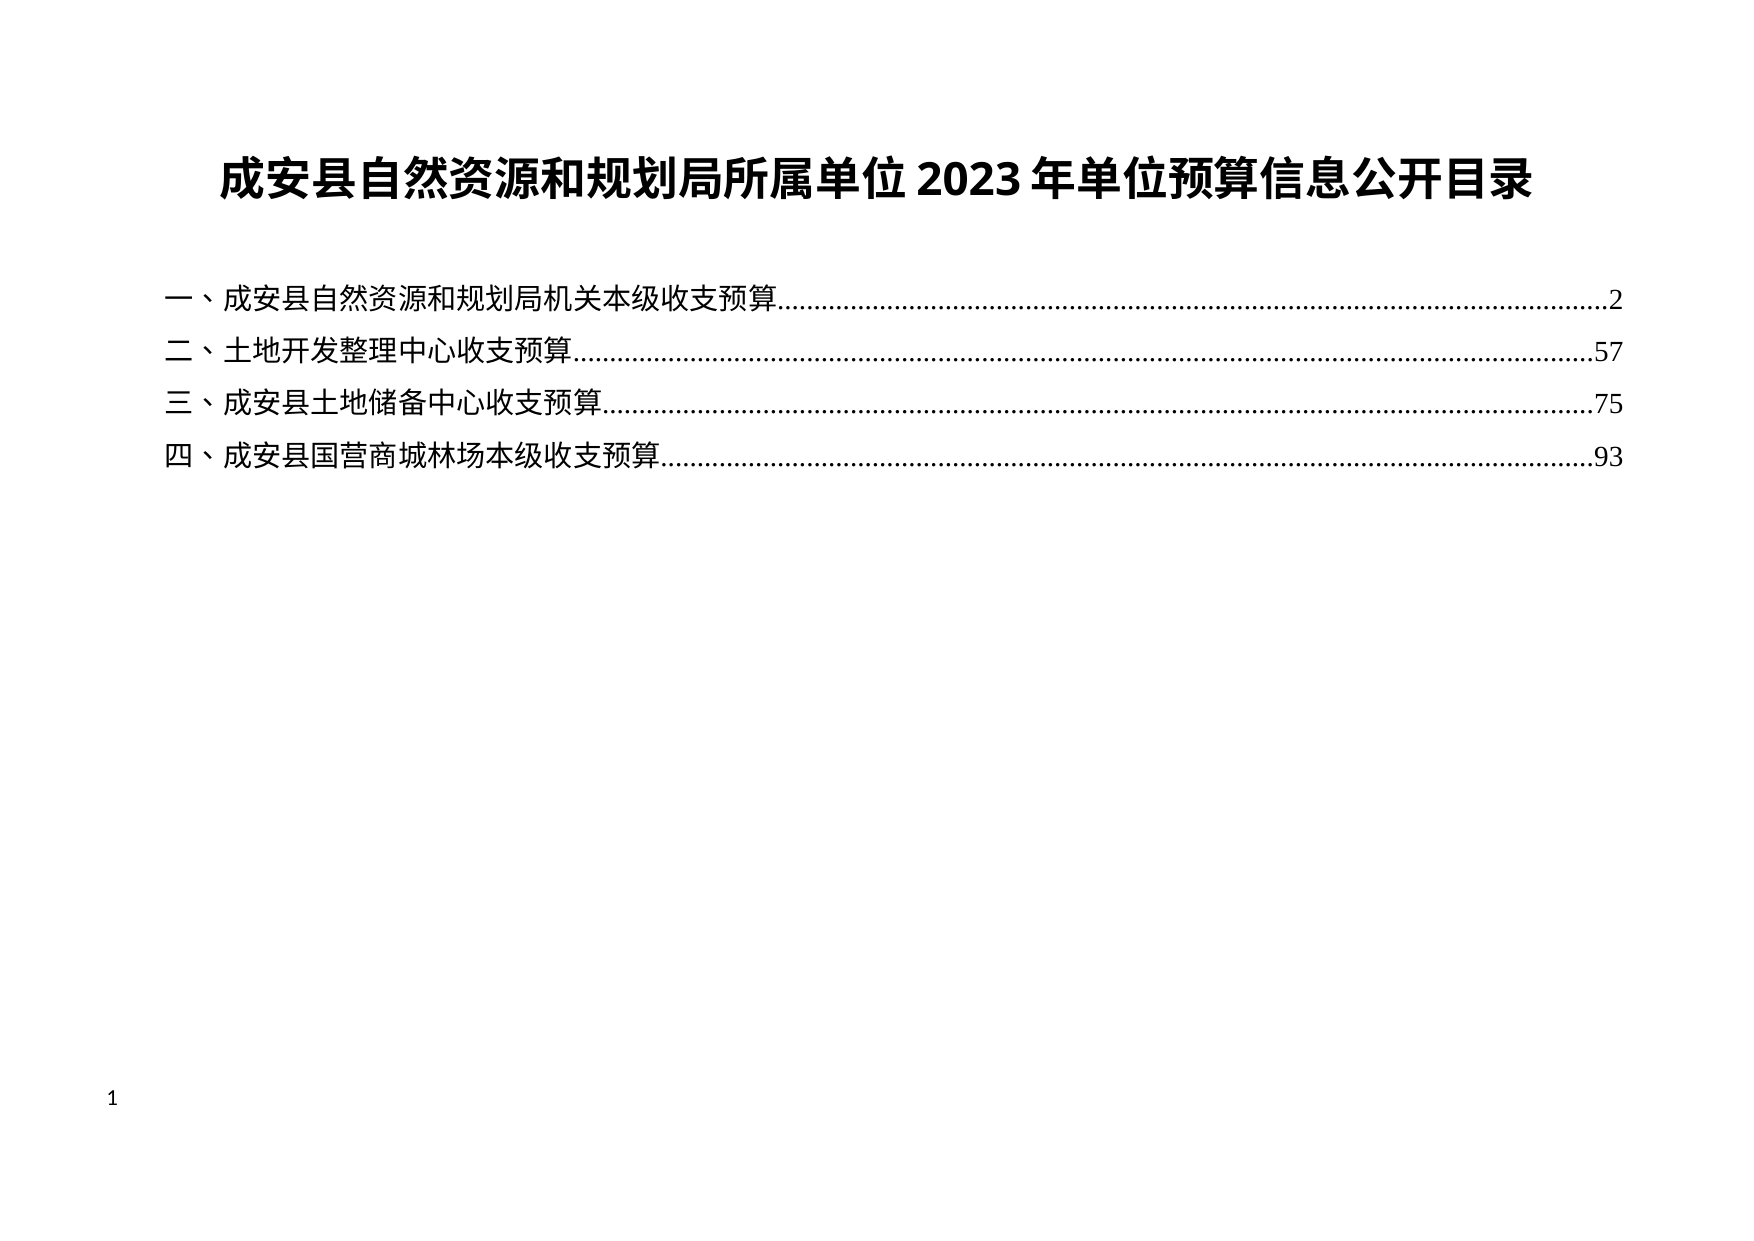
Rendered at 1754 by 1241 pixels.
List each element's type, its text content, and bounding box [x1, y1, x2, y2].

text 一、成安县自然资源和规划局机关本级收支预算 2 [106, 278, 1648, 318]
text 四、成安县国营商城林场本级收支预算 93 [106, 435, 1648, 474]
text 二、土地开发整理中心收支预算 57 [106, 331, 1648, 370]
text 成安县自然资源和规划局所属单位2023年单位预算信息公开目录 [106, 142, 1648, 208]
text 三、成安县土地储备中心收支预算 75 [106, 383, 1648, 422]
